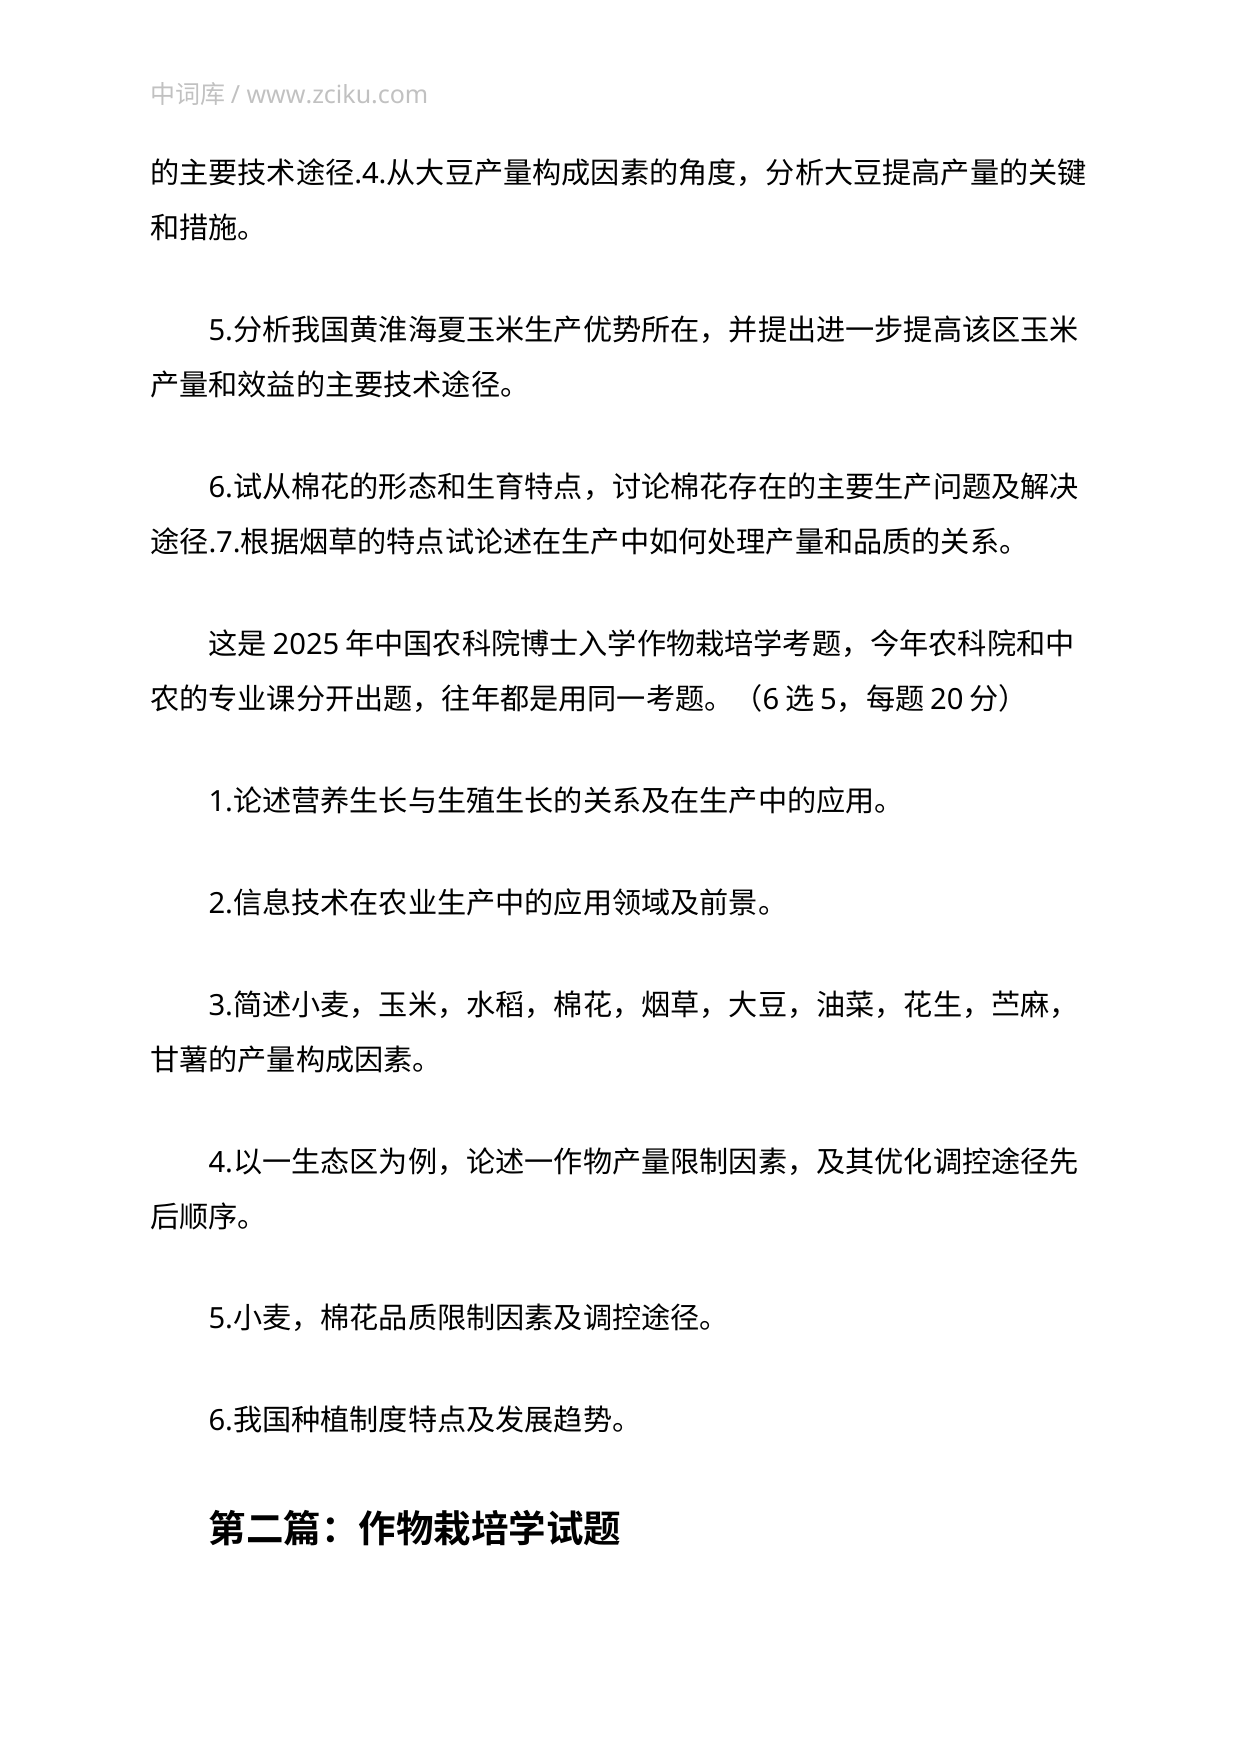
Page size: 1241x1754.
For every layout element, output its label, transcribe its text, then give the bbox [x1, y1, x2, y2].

text 2.信息技术在农业生产中的应用领域及前景。 [150, 879, 1090, 922]
text 6.试从棉花的形态和生育特点，讨论棉花存在的主要生产问题及解决途径.7.根据烟草的特点试论述在生产中如何处理产量和品质的关系。 [150, 463, 1090, 561]
text 5.小麦，棉花品质限制因素及调控途径。 [150, 1295, 1090, 1337]
text 6.我国种植制度特点及发展趋势。 [150, 1397, 1090, 1439]
text 3.简述小麦，玉米，水稻，棉花，烟草，大豆，油菜，花生，苎麻，甘薯的产量构成因素。 [150, 981, 1090, 1079]
text 4.以一生态区为例，论述一作物产量限制因素，及其优化调控途径先后顺序。 [150, 1138, 1090, 1236]
text 第二篇：作物栽培学试题 [150, 1499, 1090, 1553]
text 1.论述营养生长与生殖生长的关系及在生产中的应用。 [150, 777, 1090, 820]
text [150, 150, 1090, 247]
text 这是2025年中国农科院博士入学作物栽培学考题，今年农科院和中农的专业课分开出题，往年都是用同一考题。（6选5，每题20分） [150, 621, 1090, 718]
text 5.分析我国黄淮海夏玉米生产优势所在，并提出进一步提高该区玉米产量和效益的主要技术途径。 [150, 307, 1090, 404]
